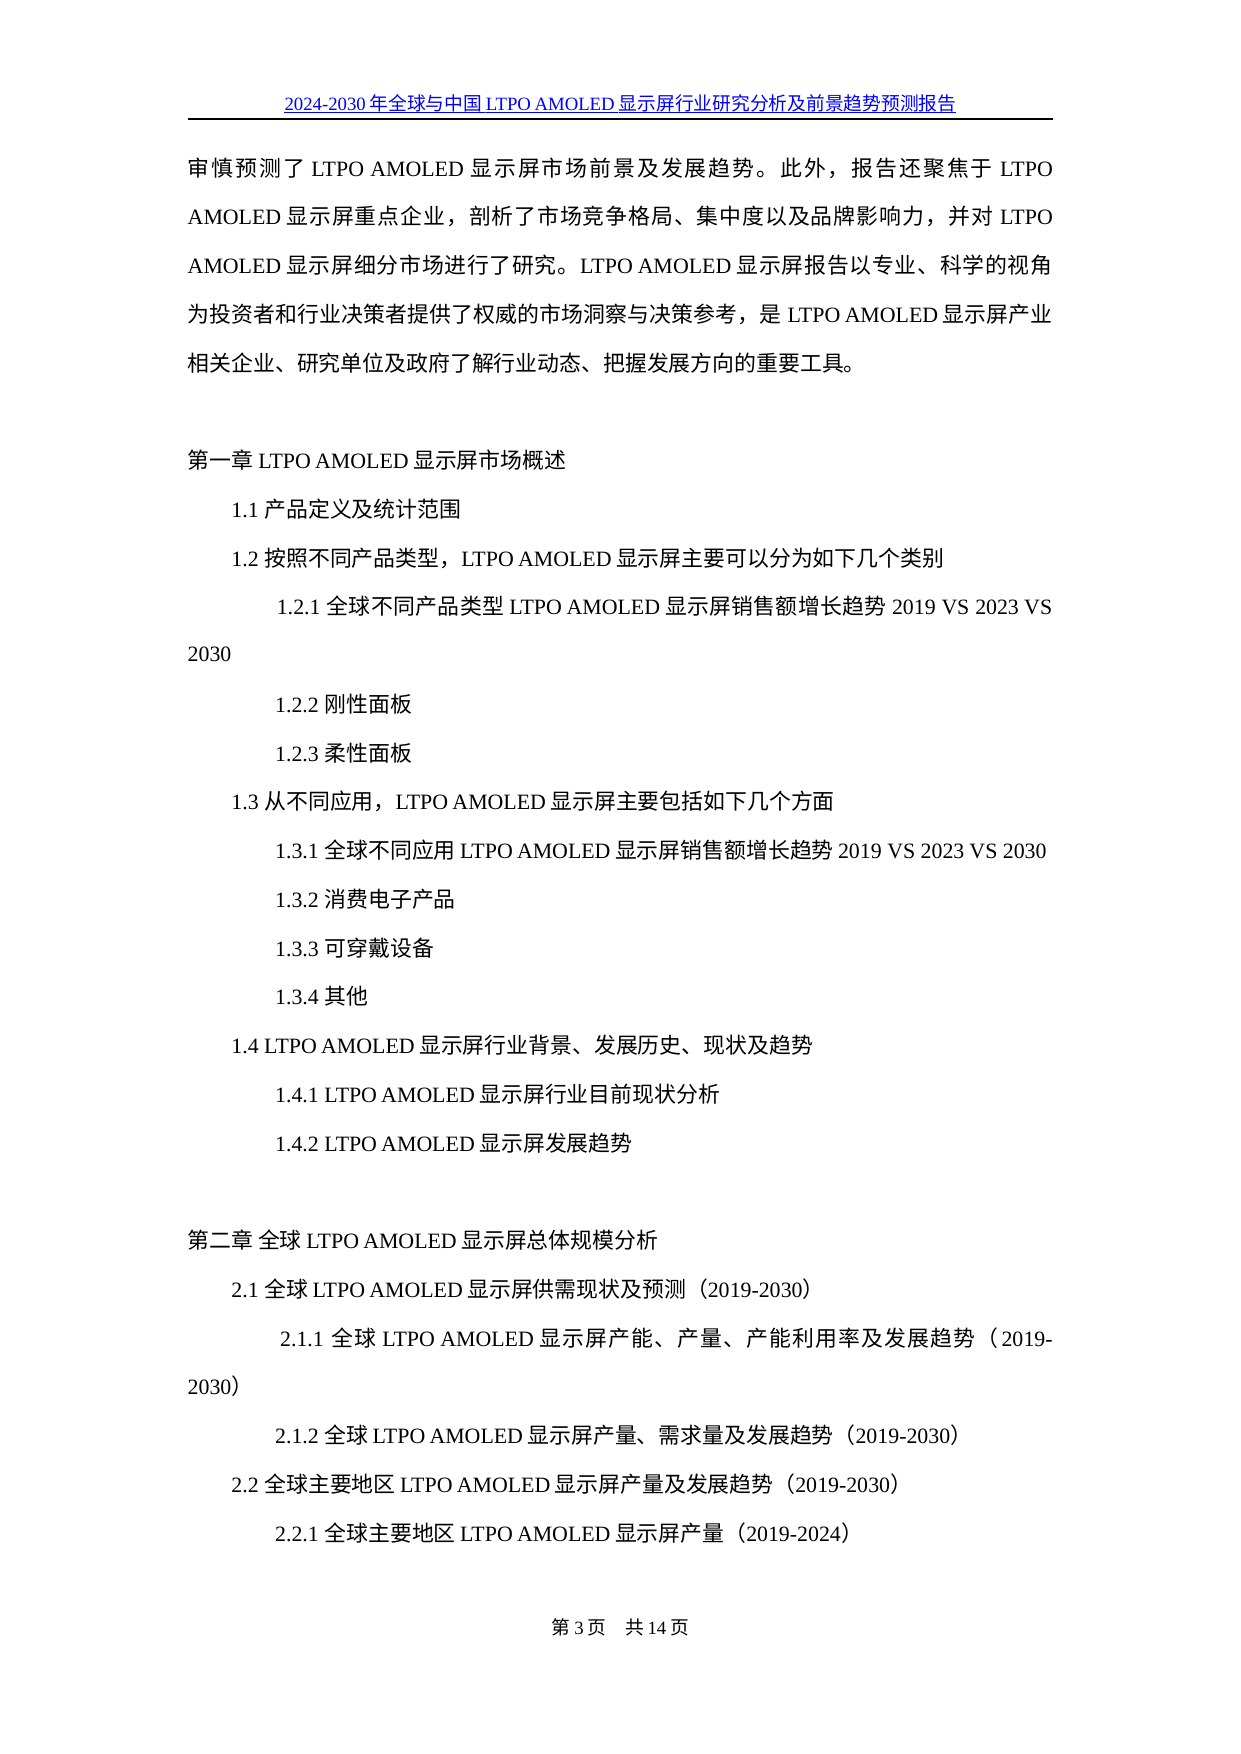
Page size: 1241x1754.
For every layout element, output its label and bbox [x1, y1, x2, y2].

text [187, 150, 1053, 1548]
